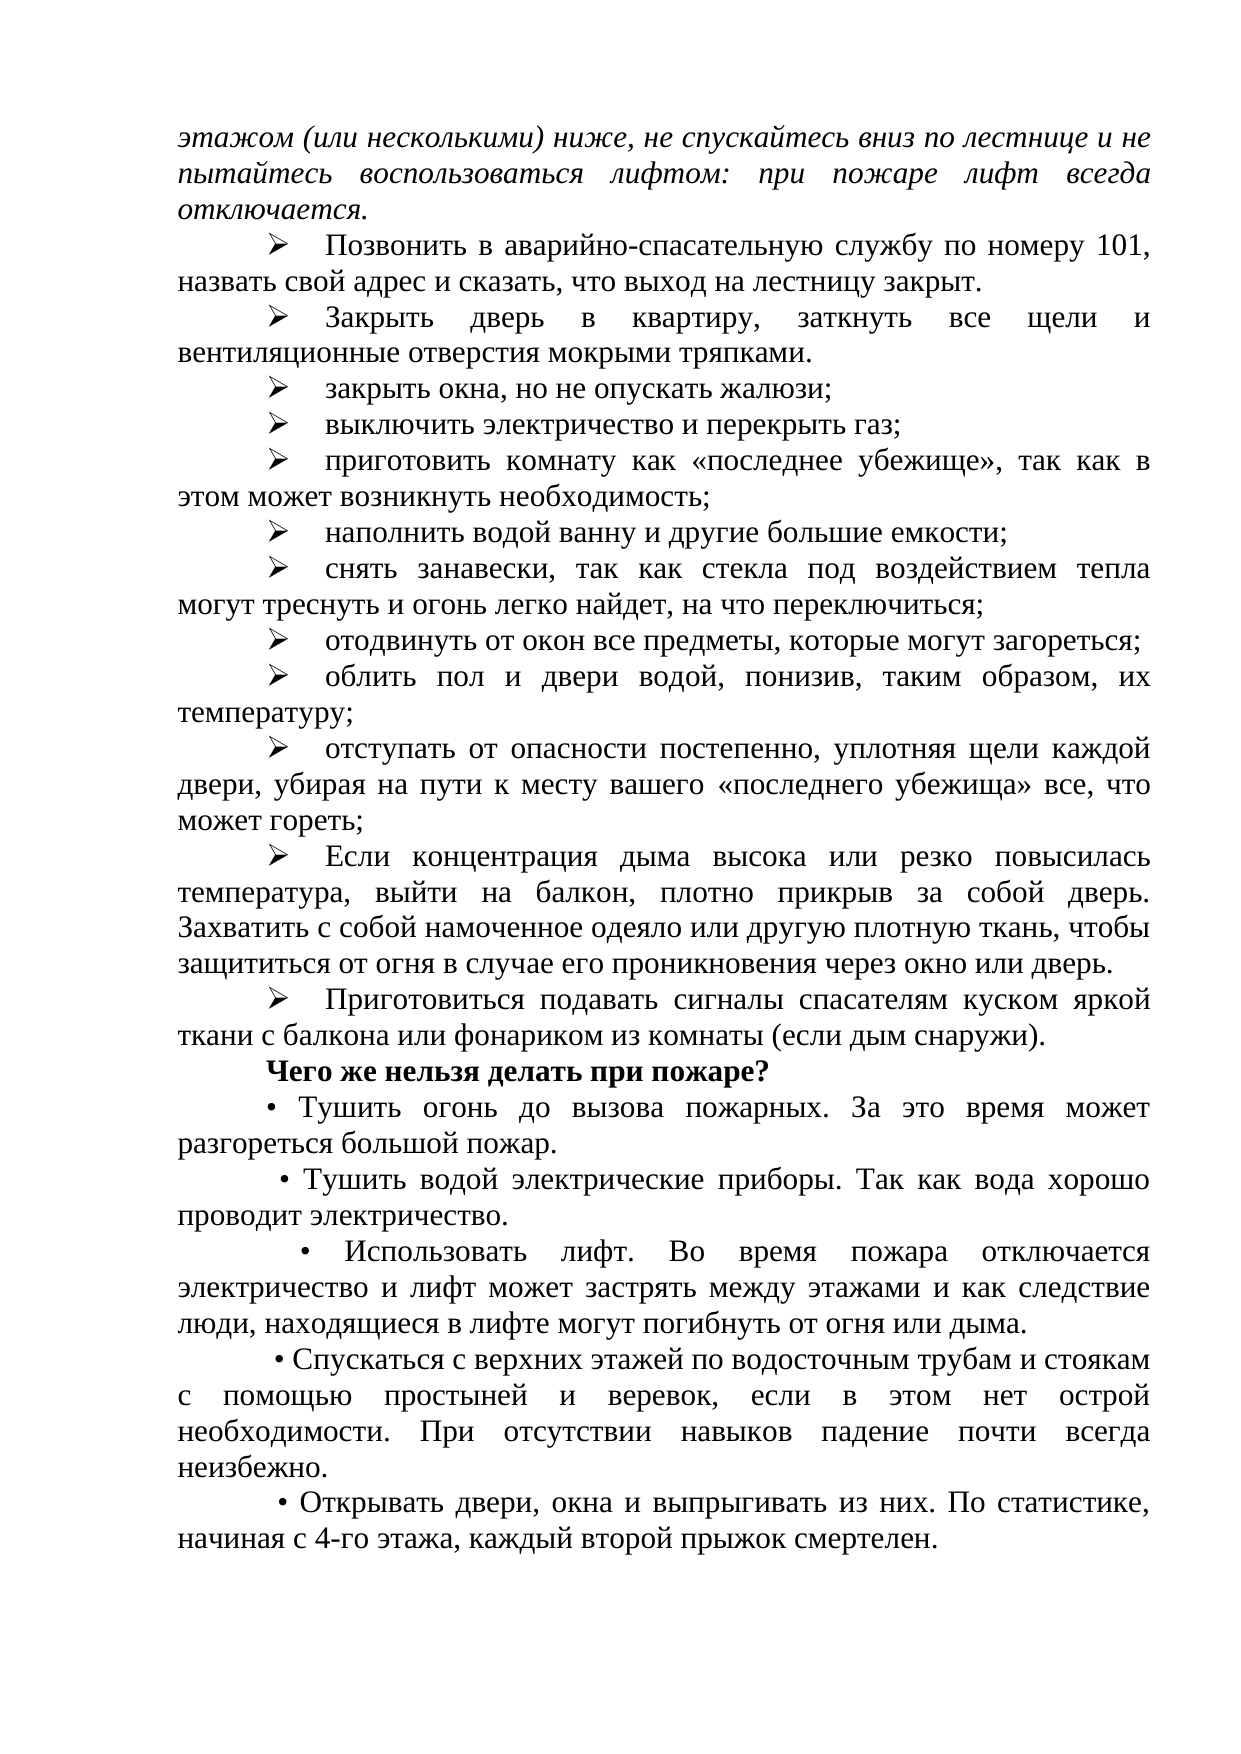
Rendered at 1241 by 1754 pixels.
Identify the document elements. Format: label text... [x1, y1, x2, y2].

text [177, 118, 1152, 226]
list приготовить комнату как «последнее убежище», так как в этом может возникнуть необходимость; [177, 442, 1152, 513]
list Позвонить в аварийно-спасательную службу по номеру 101, назвать свой адрес и сказать, что выход на лестницу закрыт. [177, 226, 1152, 298]
list Закрыть дверь в квартиру, заткнуть все щели и вентиляционные отверстия мокрыми тряпками. [177, 298, 1152, 370]
text • Тушить огонь до вызова пожарных. За это время может разгореться большой пожар. [177, 1088, 1152, 1160]
list облить пол и двери водой, понизив, таким образом, их температуру; [177, 657, 1152, 729]
list Если концентрация дыма высока или резко повысилась температура, выйти на балкон, плотно прикрыв за собой дверь. Захватить с собой намоченное одеяло или другую плотную ткань, чтобы защититься от огня в случае его проникновения через окно или дверь. [177, 837, 1152, 981]
text • Спускаться с верхних этажей по водосточным трубам и стоякам с помощью простыней и веревок, если в этом нет острой необходимости. При отсутствии навыков падение почти всегда неизбежно. [177, 1340, 1152, 1484]
text • Открывать двери, окна и выпрыгивать из них. По статистике, начиная с 4-го этажа, каждый второй прыжок смертелен. [177, 1484, 1152, 1556]
list снять занавески, так как стекла под воздействием тепла могут треснуть и огонь легко найдет, на что переключиться; [177, 549, 1152, 621]
list закрыть окна, но не опускать жалюзи; [177, 370, 1152, 406]
list выключить электричество и перекрыть газ; [177, 406, 1152, 442]
text • Тушить водой электрические приборы. Так как вода хорошо проводит электричество. [177, 1160, 1152, 1232]
text Чего же нельзя делать при пожаре? [177, 1052, 1152, 1088]
list наполнить водой ванну и другие большие емкости; [177, 513, 1152, 549]
list отодвинуть от окон все предметы, которые могут загореться; [177, 621, 1152, 657]
list отступать от опасности постепенно, уплотняя щели каждой двери, убирая на пути к месту вашего «последнего убежища» все, что может гореть; [177, 729, 1152, 837]
text • Использовать лифт. Во время пожара отключается электричество и лифт может застрять между этажами и как следствие люди, находящиеся в лифте могут погибнуть от огня или дыма. [177, 1232, 1152, 1340]
list Приготовиться подавать сигналы спасателям куском яркой ткани с балкона или фонариком из комнаты (если дым снаружи). [177, 981, 1152, 1052]
